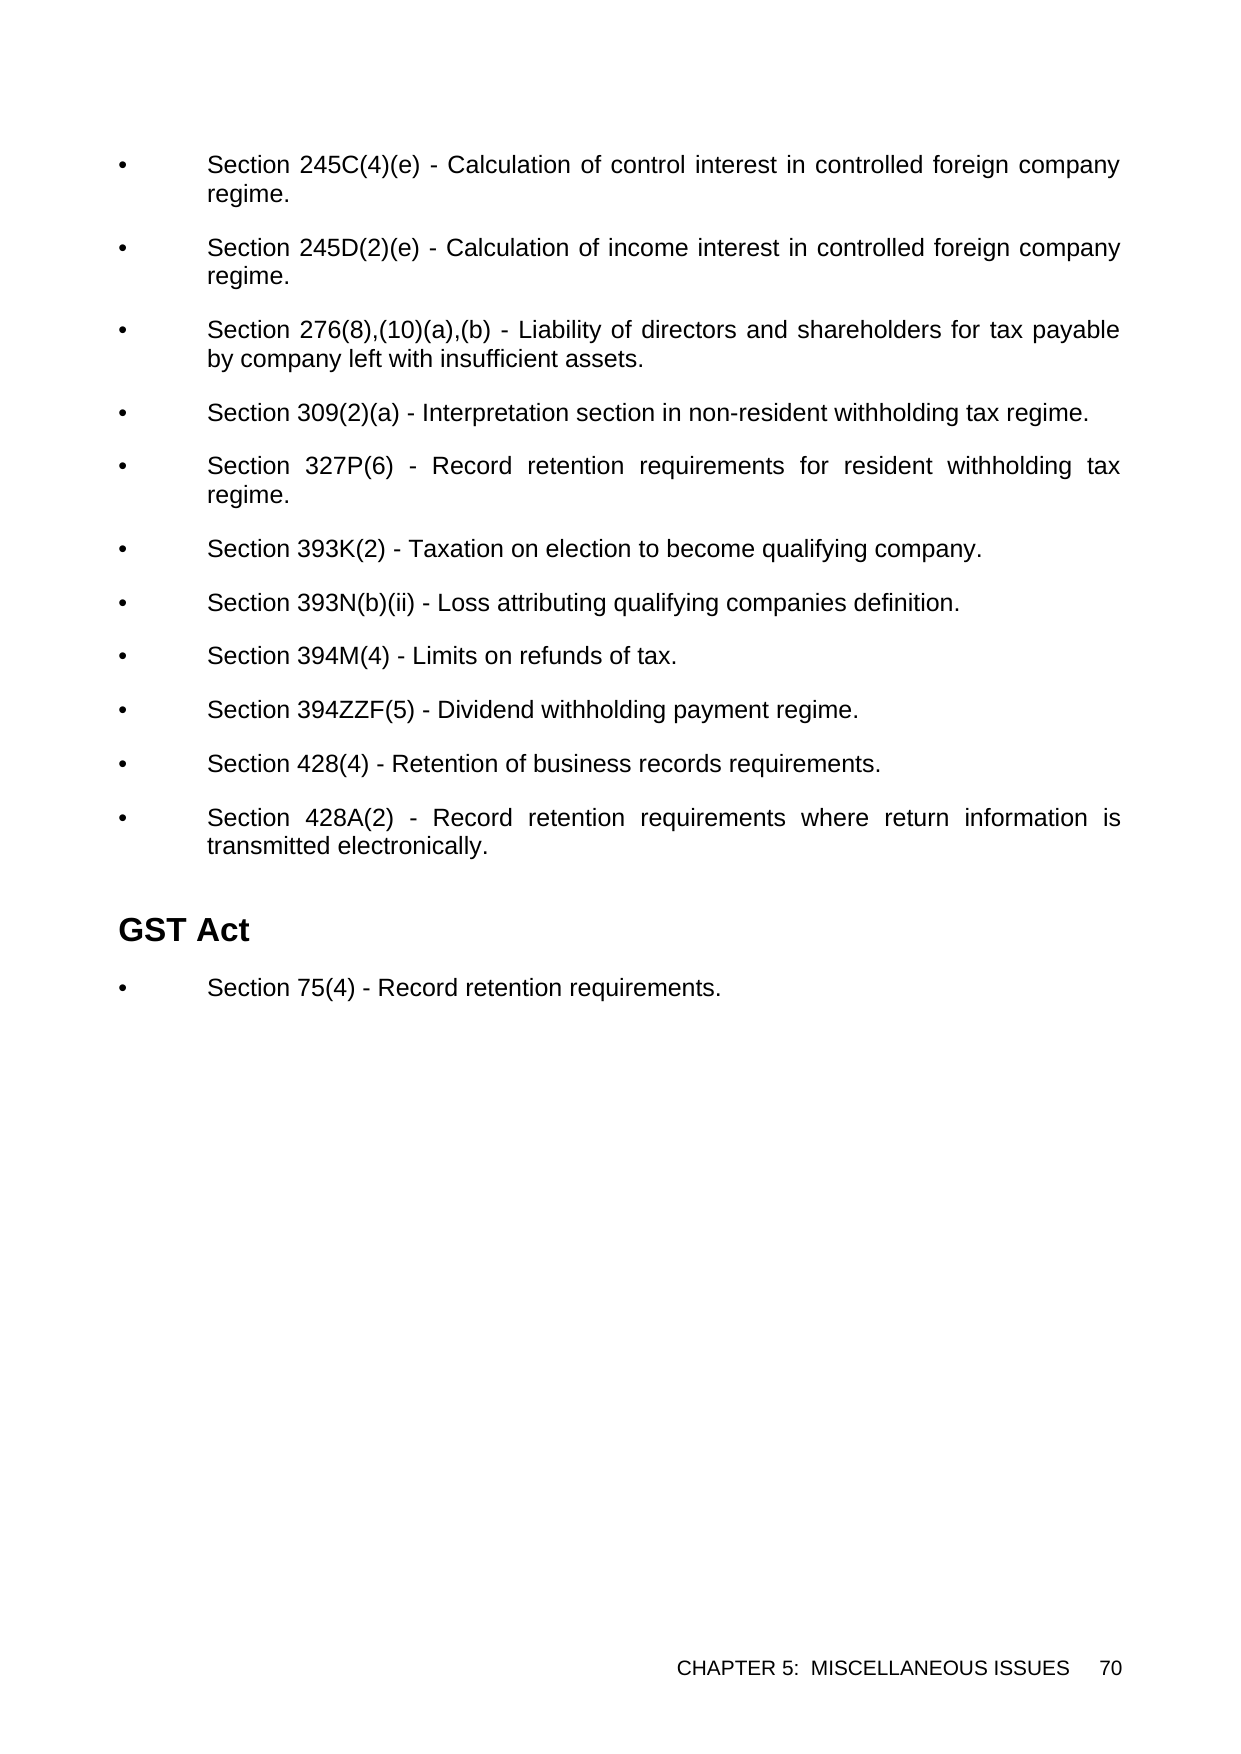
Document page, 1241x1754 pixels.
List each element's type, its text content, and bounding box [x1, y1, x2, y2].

text • Section 428A(2) - Record retention requirements where return information is transmitted electronically. [118, 802, 1122, 860]
text • Section 309(2)(a) - Interpretation section in non-resident withholding tax regime. [118, 397, 1122, 426]
text • Section 75(4) - Record retention requirements. [118, 973, 1122, 1002]
text • Section 276(8),(10)(a),(b) - Liability of directors and shareholders for tax payable by company left with insufficient assets. [118, 315, 1122, 372]
text • Section 394M(4) - Limits on refunds of tax. [118, 641, 1122, 670]
text • Section 394ZZF(5) - Dividend withholding payment regime. [118, 695, 1122, 724]
text • Section 245C(4)(e) - Calculation of control interest in controlled foreign company regime. [118, 150, 1122, 207]
text • Section 393N(b)(ii) - Loss attributing qualifying companies definition. [118, 587, 1122, 616]
subtitle GST Act [118, 910, 1122, 948]
text • Section 245D(2)(e) - Calculation of income interest in controlled foreign company regime. [118, 232, 1122, 290]
text • Section 428(4) - Retention of business records requirements. [118, 749, 1122, 777]
text • Section 327P(6) - Record retention requirements for resident withholding tax regime. [118, 451, 1122, 509]
text • Section 393K(2) - Taxation on election to become qualifying company. [118, 534, 1122, 562]
